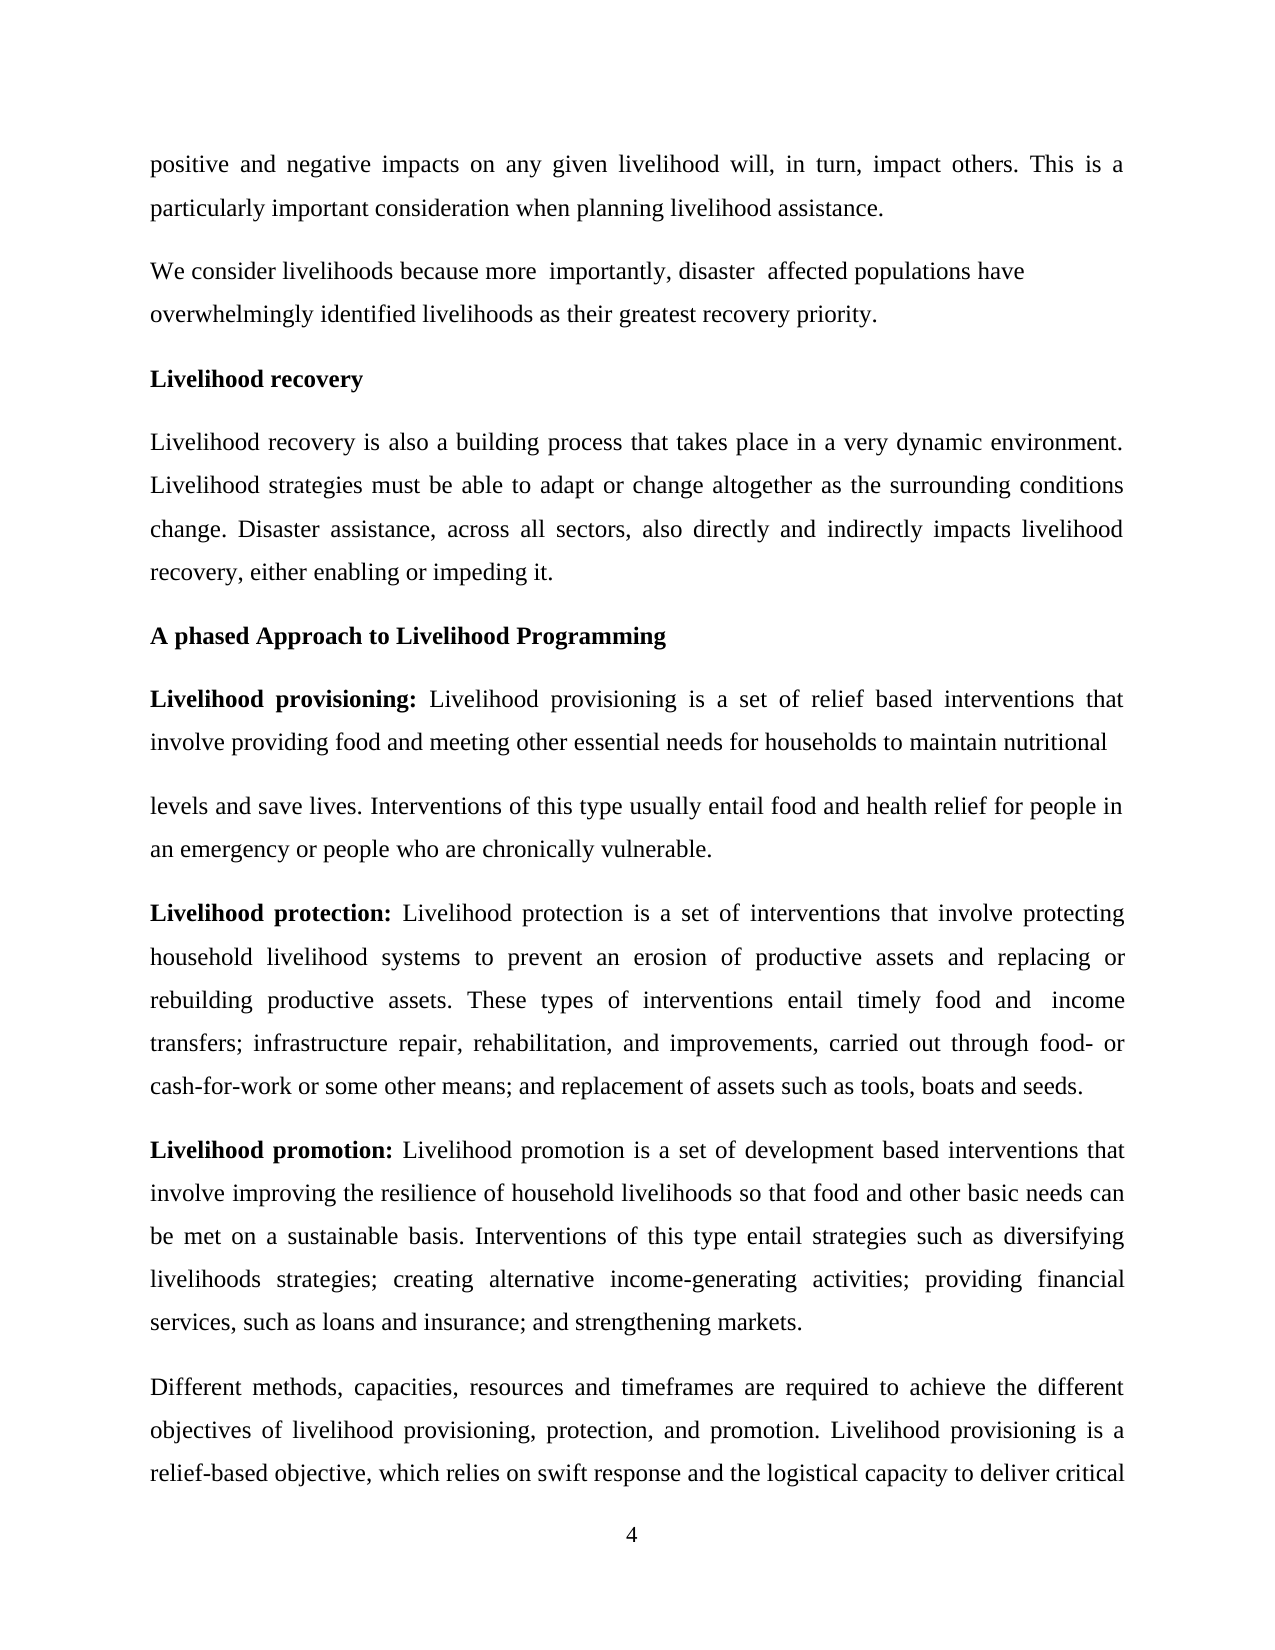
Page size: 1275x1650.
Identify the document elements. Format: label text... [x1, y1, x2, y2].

text Different methods, capacities, resources and timeframes are required to achieve the different objectives of livelihood provisioning, protection, and promotion. Livelihood provisioning is a relief-based objective, which relies on swift response and the logistical capacity to deliver critical [150, 1372, 1125, 1487]
text levels and save lives. Interventions of this type usually entail food and health relief for people in an emergency or people who are chronically vulnerable. [150, 791, 1124, 863]
text Livelihood promotion: Livelihood promotion is a set of development based interventions that involve improving the resilience of household livelihoods so that food and other basic needs can be met on a sustainable basis. Interventions of this type entail strategies such as diversifying livelihoods strategies; creating alternative income-generating activities; providing financial services, such as loans and insurance; and strengthening markets. [150, 1135, 1125, 1336]
text We consider livelihoods because more importantly, disaster affected populations have overwhelmingly identified livelihoods as their greatest recovery priority. [150, 256, 1160, 328]
subtitle A phased Approach to Livelihood Programming [150, 621, 1160, 650]
text Livelihood protection: Livelihood protection is a set of interventions that involve protecting household livelihood systems to prevent an erosion of productive assets and replacing or rebuilding productive assets. These types of interventions entail timely food and income transfers; infrastructure repair, rehabilitation, and improvements, carried out through food- or cash-for-work or some other means; and replacement of assets such as tools, boats and seeds. [150, 898, 1126, 1100]
text Livelihood provisioning: Livelihood provisioning is a set of relief based interventions that involve providing food and meeting other essential needs for households to maintain nutritional [150, 684, 1125, 756]
text positive and negative impacts on any given livelihood will, in turn, impact others. This is a particularly important consideration when planning livelihood assistance. [150, 149, 1125, 221]
subtitle Livelihood recovery [150, 364, 1160, 393]
text Livelihood recovery is also a building process that takes place in a very dynamic environment. Livelihood strategies must be able to adapt or change altogether as the surrounding conditions change. Disaster assistance, across all sectors, also directly and indirectly impacts livelihood recovery, either enabling or impeding it. [150, 427, 1124, 586]
